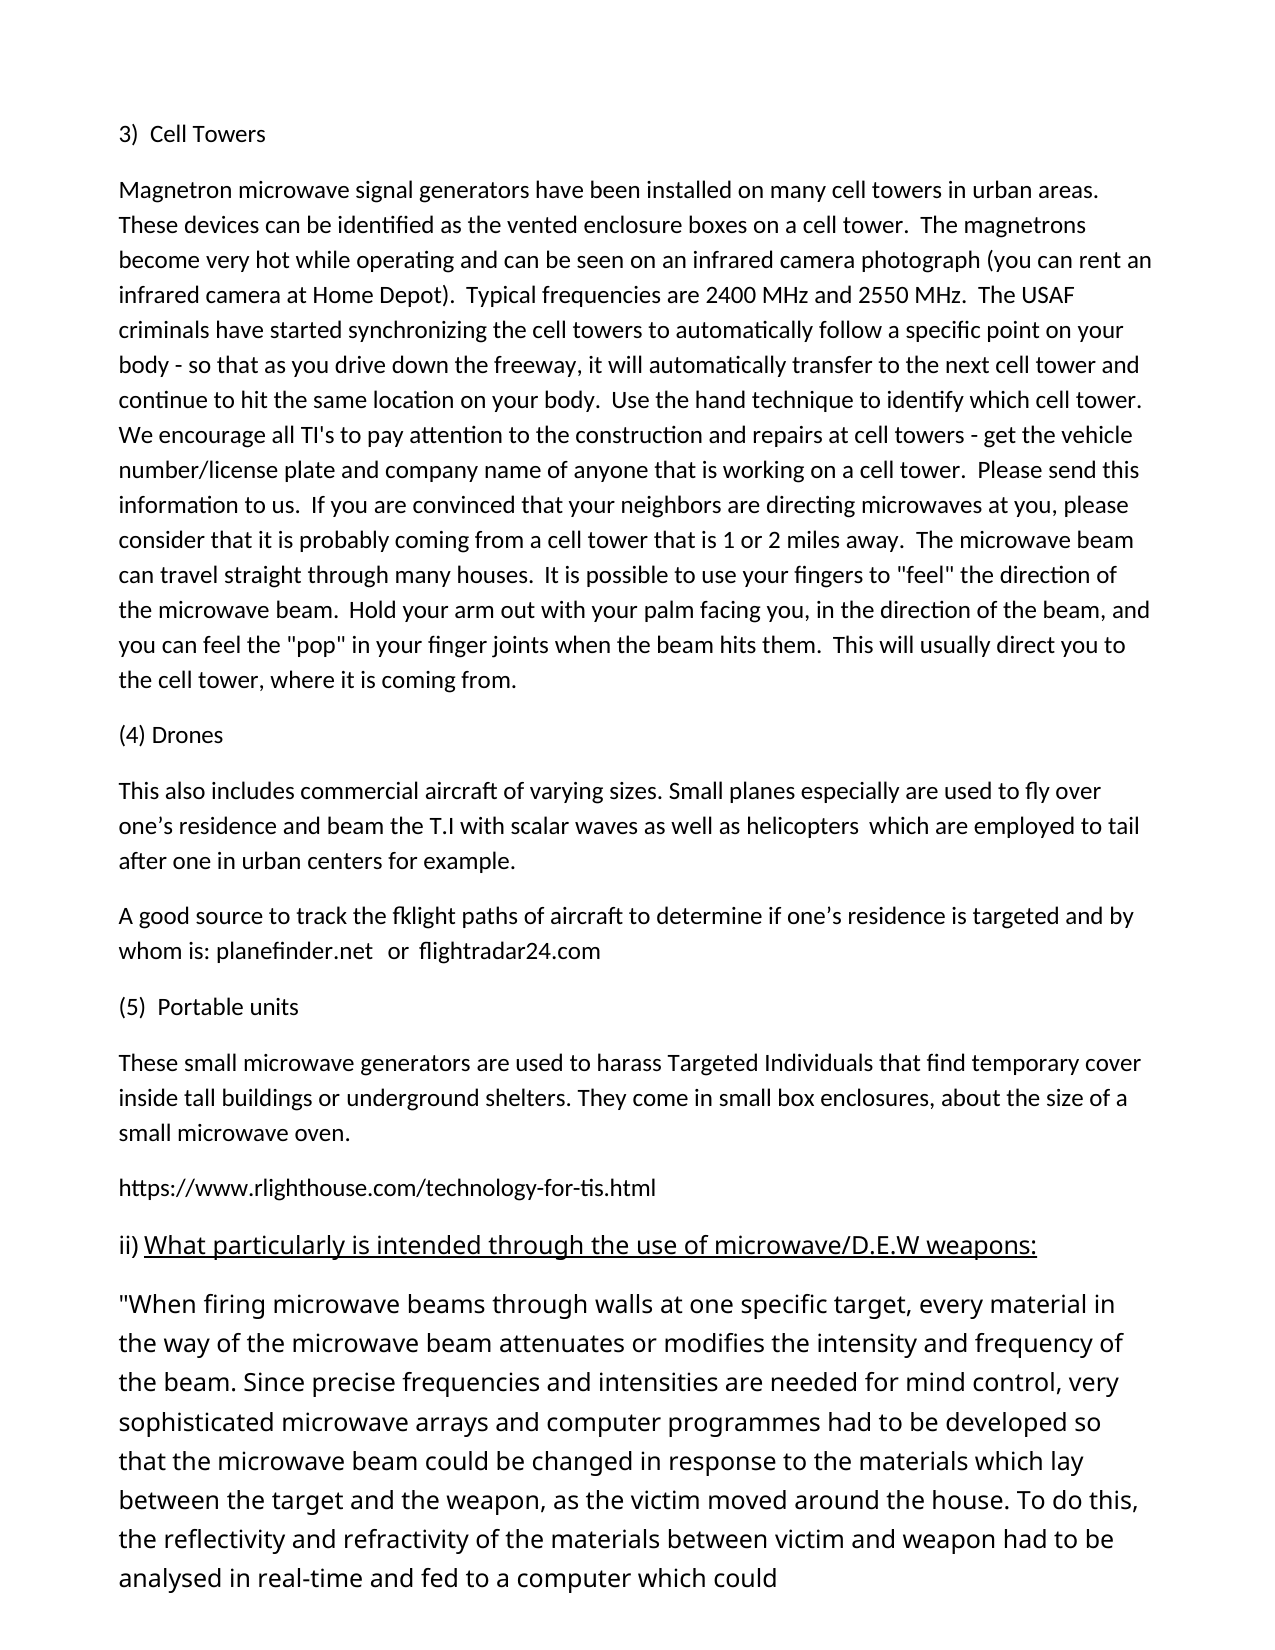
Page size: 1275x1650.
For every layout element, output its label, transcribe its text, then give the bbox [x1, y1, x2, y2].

text Magnetron microwave signal generators have been installed on many cell towers in urban areas. These devices can be identified as the vented enclosure boxes on a cell tower. The magnetrons become very hot while operating and can be seen on an infrared camera photograph (you can rent an infrared camera at Home Depot). Typical frequencies are 2400 MHz and 2550 MHz. The USAF criminals have started synchronizing the cell towers to automatically follow a specific point on your body - so that as you drive down the freeway, it will automatically transfer to the next cell tower and continue to hit the same location on your body. Use the hand technique to identify which cell tower. We encourage all TI's to pay attention to the construction and repairs at cell towers - get the vehicle number/license plate and company name of anyone that is working on a cell tower. Please send this information to us. If you are convinced that your neighbors are directing microwaves at you, please consider that it is probably coming from a cell tower that is 1 or 2 miles away. The microwave beam can travel straight through many houses. It is possible to use your fingers to "feel" the direction of the microwave beam. Hold your arm out with your palm facing you, in the direction of the beam, and you can feel the "pop" in your finger joints when the beam hits them. This will usually direct you to the cell tower, where it is coming from. [118, 174, 1154, 695]
list Drones [118, 719, 1275, 749]
text 3) Cell Towers [118, 119, 1275, 149]
text "When firing microwave beams through walls at one specific target, every material in the way of the microwave beam attenuates or modifies the intensity and frequency of the beam. Since precise frequencies and intensities are needed for mind control, very sophisticated microwave arrays and computer programmes had to be developed so that the microwave beam could be changed in response to the materials which lay between the target and the weapon, as the victim moved around the house. To do this, the reflectivity and refractivity of the materials between victim and weapon had to be analysed in real-time and fed to a computer which could [118, 1287, 1149, 1595]
list What particularly is intended through the use of microwave/D.E.W weapons: [118, 1228, 1275, 1262]
text https://www.rlighthouse.com/technology-for-tis.html [118, 1172, 1275, 1203]
text These small microwave generators are used to harass Targeted Individuals that find temporary cover inside tall buildings or underground shelters. They come in small box enclosures, about the size of a small microwave oven. [118, 1047, 1149, 1147]
list Portable units [118, 991, 1275, 1021]
text A good source to track the fklight paths of aircraft to determine if one’s residence is targeted and by whom is: planefinder.net or flightradar24.com [118, 900, 1149, 966]
text This also includes commercial aircraft of varying sizes. Small planes especially are used to fly over one’s residence and beam the T.I with scalar waves as well as helicopters which are employed to tail after one in urban centers for example. [118, 775, 1149, 875]
